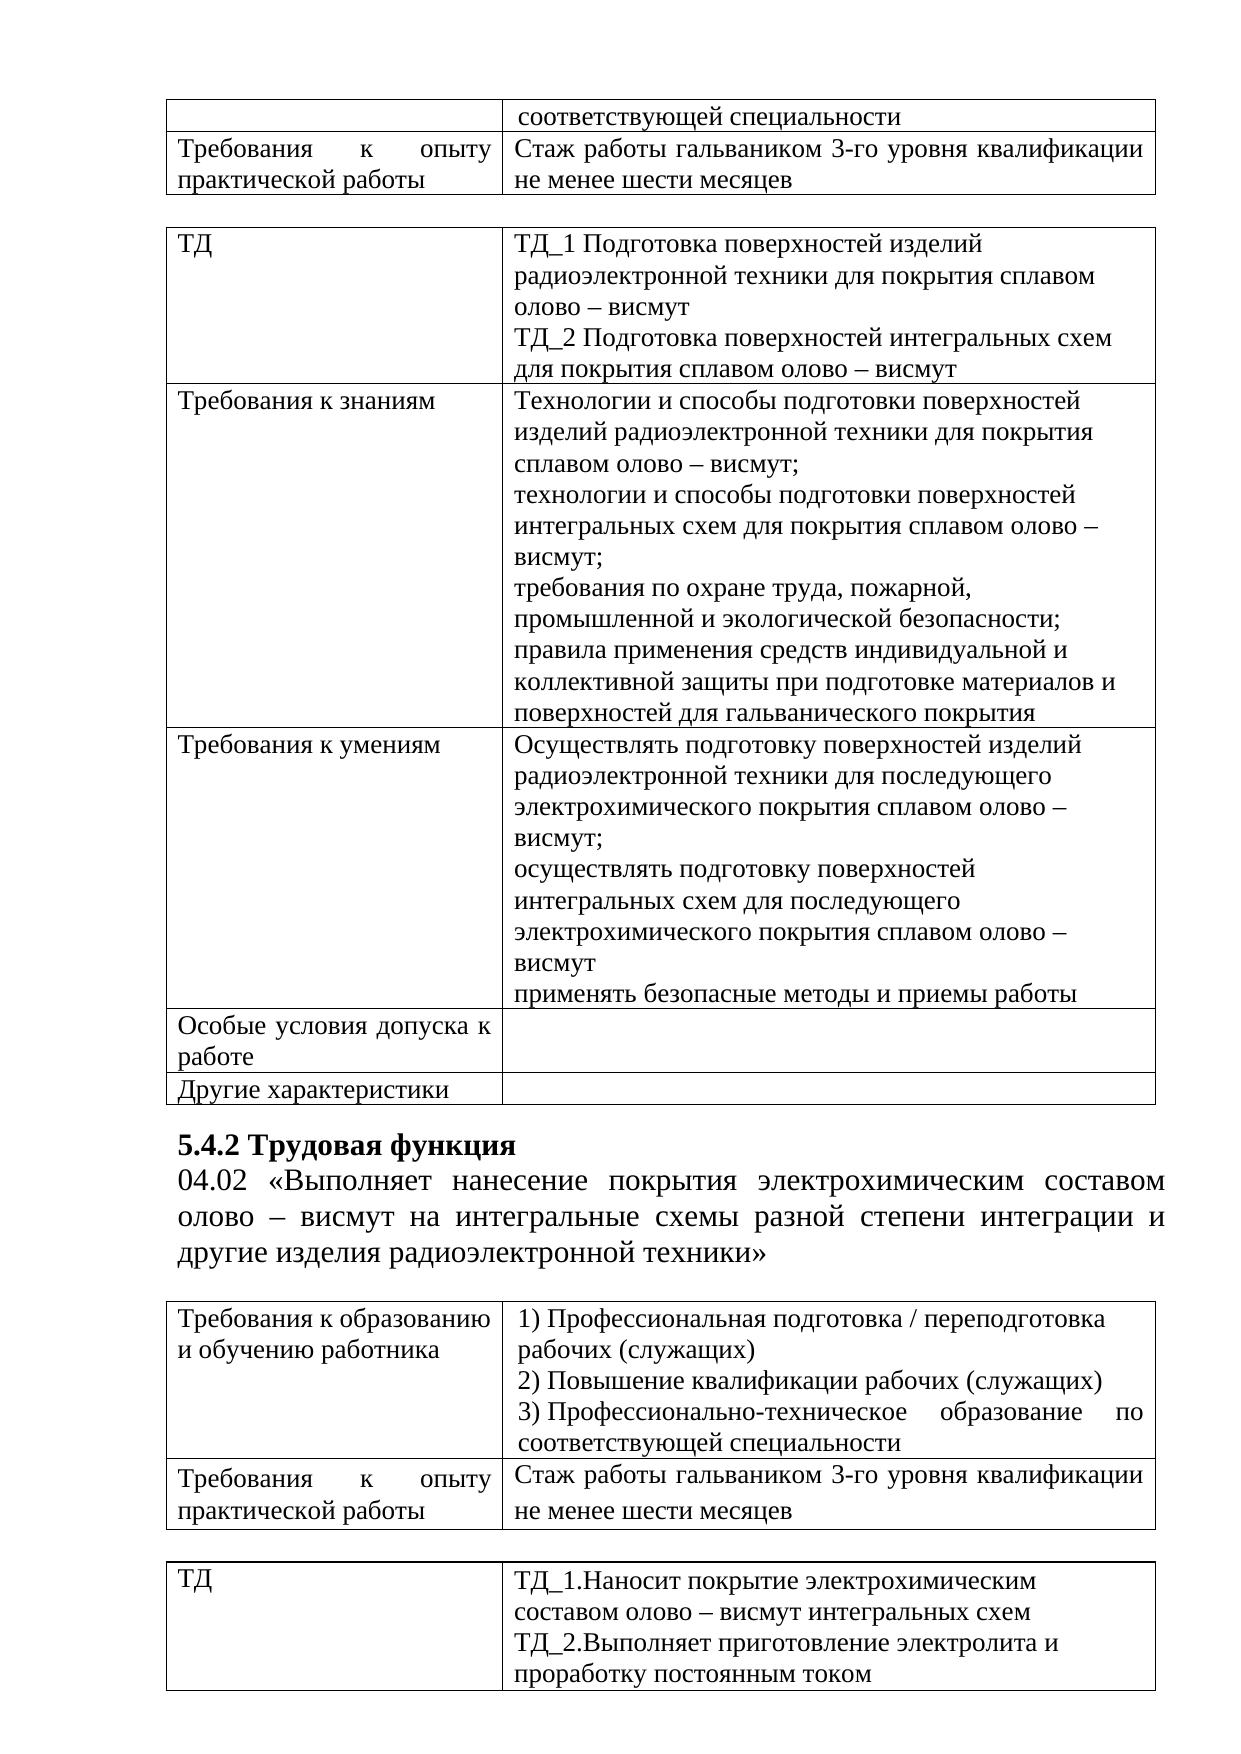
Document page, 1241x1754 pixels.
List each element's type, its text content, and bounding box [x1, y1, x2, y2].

table_header ТД [167, 1563, 502, 1690]
table_cell Требования к опыту практической работы [167, 132, 502, 194]
table_cell Требования к опыту практической работы [167, 1459, 502, 1529]
table_cell [503, 1009, 1155, 1072]
table_header Требования к образованию и обучению работника [167, 1302, 502, 1457]
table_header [503, 100, 1155, 131]
table_cell [503, 1073, 1155, 1104]
table_cell Стаж работы гальваником 3-го уровня квалификации не менее шести месяцев [503, 132, 1155, 194]
table_cell Осуществлять подготовку поверхностей изделий радиоэлектронной техники для последующего электрохимического покрытия сплавом олово – висмут; осуществлять подготовку поверхностей интегральных схем для последующего электрохимического покрытия сплавом олово – висмут применять безопасные методы и приемы работы [503, 728, 1155, 1008]
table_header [167, 100, 502, 131]
table_header ТД_1.Наносит покрытие электрохимическим составом олово – висмут интегральных схем ТД_2.Выполняет приготовление электролита и проработку постоянным током [503, 1563, 1155, 1690]
table_cell Технологии и способы подготовки поверхностей изделий радиоэлектронной техники для покрытия сплавом олово – висмут; технологии и способы подготовки поверхностей интегральных схем для покрытия сплавом олово – висмут; требования по охране труда, пожарной, промышленной и экологической безопасности; правила применения средств индивидуальной и коллективной защиты при подготовке материалов и поверхностей для гальванического покрытия [503, 384, 1155, 727]
table_header ТД [167, 228, 502, 383]
table_header ТД_1 Подготовка поверхностей изделий радиоэлектронной техники для покрытия сплавом олово – висмут ТД_2 Подготовка поверхностей интегральных схем для покрытия сплавом олово – висмут [503, 228, 1155, 383]
table_cell Требования к знаниям [167, 384, 502, 727]
table_cell Требования к умениям [167, 728, 502, 1008]
text 04.02 «Выполняет нанесение покрытия электрохимическим составом олово – висмут на интегральные схемы разной степени интеграции и другие изделия радиоэлектронной техники» [177, 1162, 1166, 1269]
table_cell Особые условия допуска к работе [167, 1009, 502, 1072]
text 5.4.2 Трудовая функция [177, 1126, 1166, 1162]
table_cell Стаж работы гальваником 3-го уровня квалификации не менее шести месяцев [503, 1459, 1155, 1529]
table_cell Другие характеристики [167, 1073, 502, 1104]
